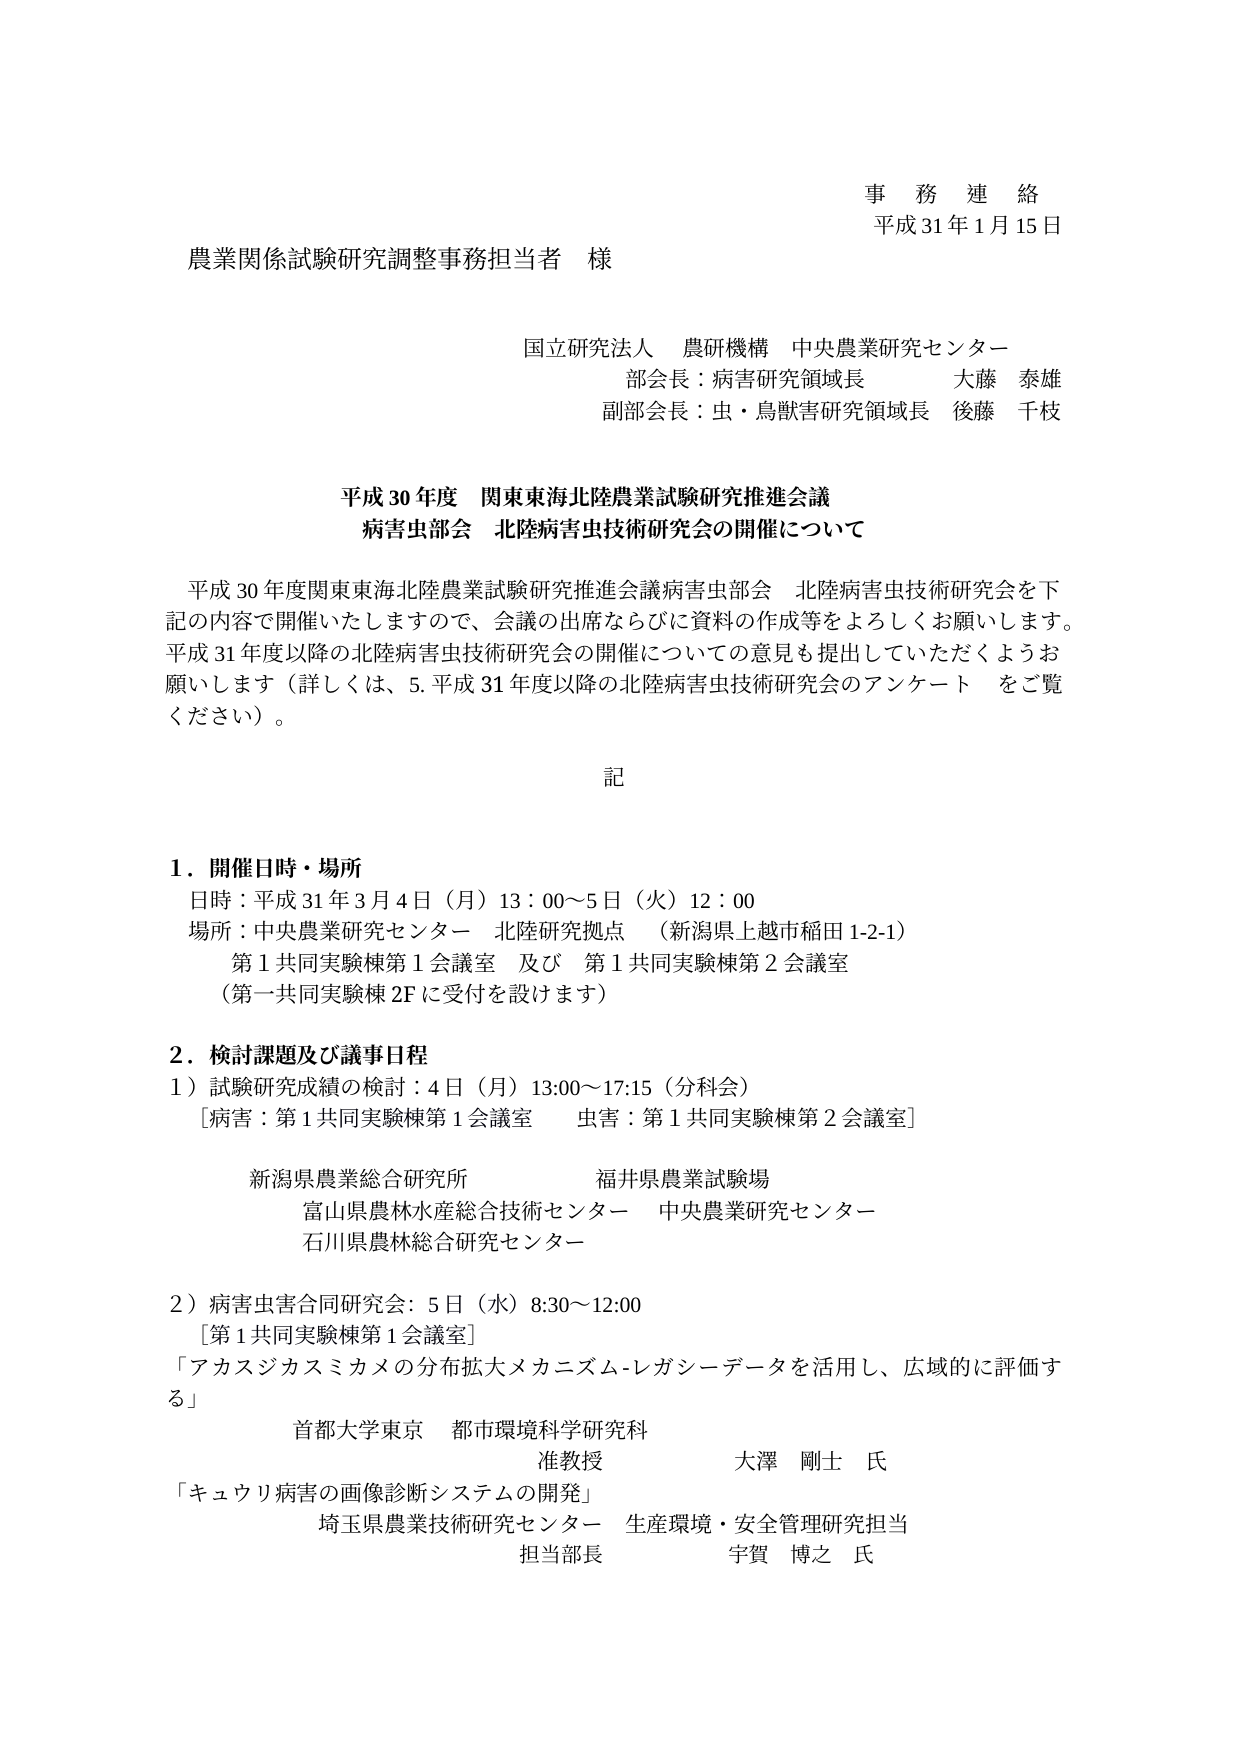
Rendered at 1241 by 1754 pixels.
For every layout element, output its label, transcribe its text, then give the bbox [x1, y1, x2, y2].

text ２．検討課題及び議事日程 [165, 1038, 1063, 1070]
text 准教授 大澤 剛士 氏 [165, 1444, 1063, 1476]
text 第１共同実験棟第１会議室 及び 第１共同実験棟第２会議室 [165, 946, 1063, 977]
text 日時：平成31年3月4日（月）13：00〜5日（火）12：00 [165, 883, 1063, 914]
text （第一共同実験棟2Fに受付を設けます） [165, 977, 1063, 1009]
text 病害虫部会 北陸病害虫技術研究会の開催について [165, 512, 1063, 543]
text 平成30年度関東東海北陸農業試験研究推進会議病害虫部会 北陸病害虫技術研究会を下記の内容で開催いたしますので、会議の出席ならびに資料の作成等をよろしくお願いします。平成31年度以降の北陸病害虫技術研究会の開催についての意見も提出していただくようお願いします（詳しくは、5. 平成31年度以降の北陸病害虫技術研究会のアンケート をご覧ください）。 [165, 573, 1063, 731]
text 平成30年度 関東東海北陸農業試験研究推進会議 [165, 480, 1063, 512]
text 部会長：病害研究領域長 大藤 泰雄 [165, 362, 1063, 394]
text ２）病害虫害合同研究会：5日（水）8:30～12:00 [165, 1287, 1063, 1318]
text 石川県農林総合研究センター [165, 1226, 1063, 1257]
text 副部会長：虫・鳥獣害研究領域長 後藤 千枝 [165, 394, 1063, 425]
text 記 [165, 760, 1063, 792]
text 「アカスジカスミカメの分布拡大メカニズム-レガシーデータを活用し、広域的に評価する」 [165, 1350, 1063, 1413]
text 埼玉県農業技術研究センター 生産環境・安全管理研究担当 [165, 1507, 1063, 1539]
text ［第1共同実験棟第1会議室］ [165, 1318, 1063, 1350]
text 国立研究法人 農研機構 中央農業研究センター [163, 331, 1019, 362]
text 平成31年1月15日 [165, 209, 1063, 240]
text ［病害：第1共同実験棟第1会議室 虫害：第１共同実験棟第２会議室］ [165, 1101, 1063, 1133]
text 農業関係試験研究調整事務担当者 様 [165, 240, 1063, 276]
text １．開催日時・場所 [165, 851, 1063, 883]
text 首都大学東京 都市環境科学研究科 [165, 1413, 1063, 1444]
text 「キュウリ病害の画像診断システムの開発」 [165, 1476, 1063, 1507]
text 事 務 連 絡 [165, 177, 1039, 209]
text 富山県農林水産総合技術センター 中央農業研究センター [165, 1194, 1063, 1226]
text 担当部長 宇賀 博之 氏 [165, 1539, 1063, 1568]
text １）試験研究成績の検討：4日（月）13:00～17:15（分科会） [165, 1070, 1063, 1101]
text 新潟県農業総合研究所 福井県農業試験場 [165, 1163, 1063, 1194]
text 場所：中央農業研究センター 北陸研究拠点 （新潟県上越市稲田1-2-1） [165, 914, 1063, 946]
